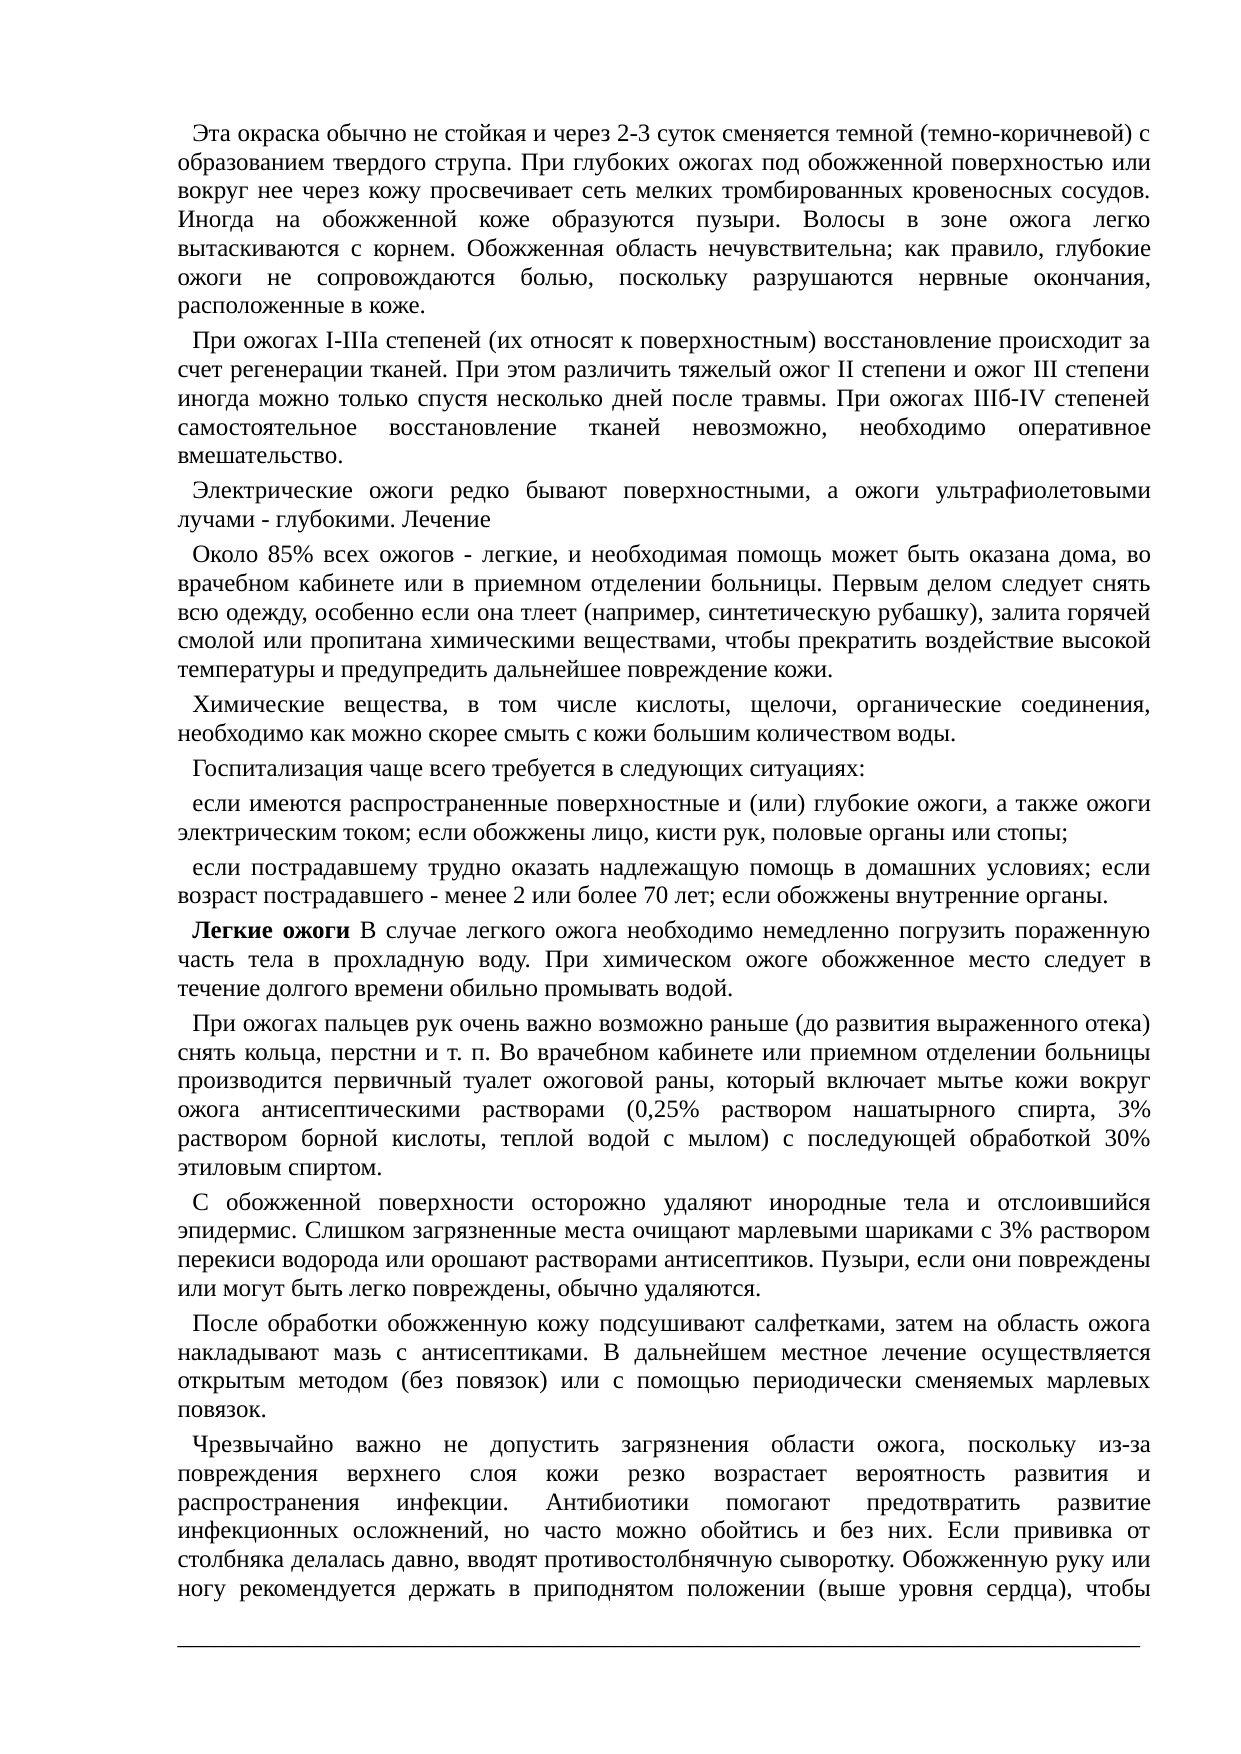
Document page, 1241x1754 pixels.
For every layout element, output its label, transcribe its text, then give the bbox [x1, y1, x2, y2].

text При ожогах I-IIIa степеней (их относят к поверхностным) восстановление происходит за счет регенерации тканей. При этом различить тяжелый ожог II степени и ожог III степени иногда можно только спустя несколько дней после травмы. При ожогах IIIб-IV степеней самостоятельное восстановление тканей невозможно, необходимо оперативное вмешательство. [177, 326, 1152, 469]
text Легкие ожоги В случае легкого ожога необходимо немедленно погрузить пораженную часть тела в прохладную воду. При химическом ожоге обожженное место следует в течение долгого времени обильно промывать водой. [177, 916, 1152, 1002]
text Госпитализация чаще всего требуется в следующих ситуациях: [177, 753, 1152, 782]
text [177, 1429, 1152, 1602]
text При ожогах пальцев рук очень важно возможно раньше (до развития выраженного отека) снять кольца, перстни и т. п. Во врачебном кабинете или приемном отделении больницы производится первичный туалет ожоговой раны, который включает мытье кожи вокруг ожога антисептическими растворами (0,25% раствором нашатырного спирта, 3% раствором борной кислоты, теплой водой с мылом) с последующей обработкой 30% этиловым спиртом. [177, 1008, 1152, 1181]
text Электрические ожоги редко бывают поверхностными, а ожоги ультрафиолетовыми лучами - глубокими. Лечение [177, 476, 1152, 533]
text если имеются распространенные поверхностные и (или) глубокие ожоги, а также ожоги электрическим током; если обожжены лицо, кисти рук, половые органы или стопы; [177, 788, 1152, 846]
text После обработки обожженную кожу подсушивают салфетками, затем на область ожога накладывают мазь с антисептиками. В дальнейшем местное лечение осуществляется открытым методом (без повязок) или с помощью периодически сменяемых марлевых повязок. [177, 1308, 1152, 1423]
text если пострадавшему трудно оказать надлежащую помощь в домашних условиях; если возраст пострадавшего - менее 2 или более 70 лет; если обожжены внутренние органы. [177, 852, 1152, 909]
text С обожженной поверхности осторожно удаляют инородные тела и отслоившийся эпидермис. Слишком загрязненные места очищают марлевыми шариками с 3% раствором перекиси водорода или орошают растворами антисептиков. Пузыри, если они повреждены или могут быть легко повреждены, обычно удаляются. [177, 1187, 1152, 1302]
text Эта окраска обычно не стойкая и через 2-3 суток сменяется темной (темно-коричневой) с образованием твердого струпа. При глубоких ожогах под обожженной поверхностью или вокруг нее через кожу просвечивает сеть мелких тромбированных кровеносных сосудов. Иногда на обожженной коже образуются пузыри. Волосы в зоне ожога легко вытаскиваются с корнем. Обожженная область нечувствительна; как правило, глубокие ожоги не сопровождаются болью, поскольку разрушаются нервные окончания, расположенные в коже. [177, 118, 1152, 319]
text Около 85% всех ожогов - легкие, и необходимая помощь может быть оказана дома, во врачебном кабинете или в приемном отделении больницы. Первым делом следует снять всю одежду, особенно если она тлеет (например, синтетическую рубашку), залита горячей смолой или пропитана химическими веществами, чтобы прекратить воздействие высокой температуры и предупредить дальнейшее повреждение кожи. [177, 539, 1152, 683]
text Химические вещества, в том числе кислоты, щелочи, органические соединения, необходимо как можно скорее смыть с кожи большим количеством воды. [177, 689, 1152, 747]
